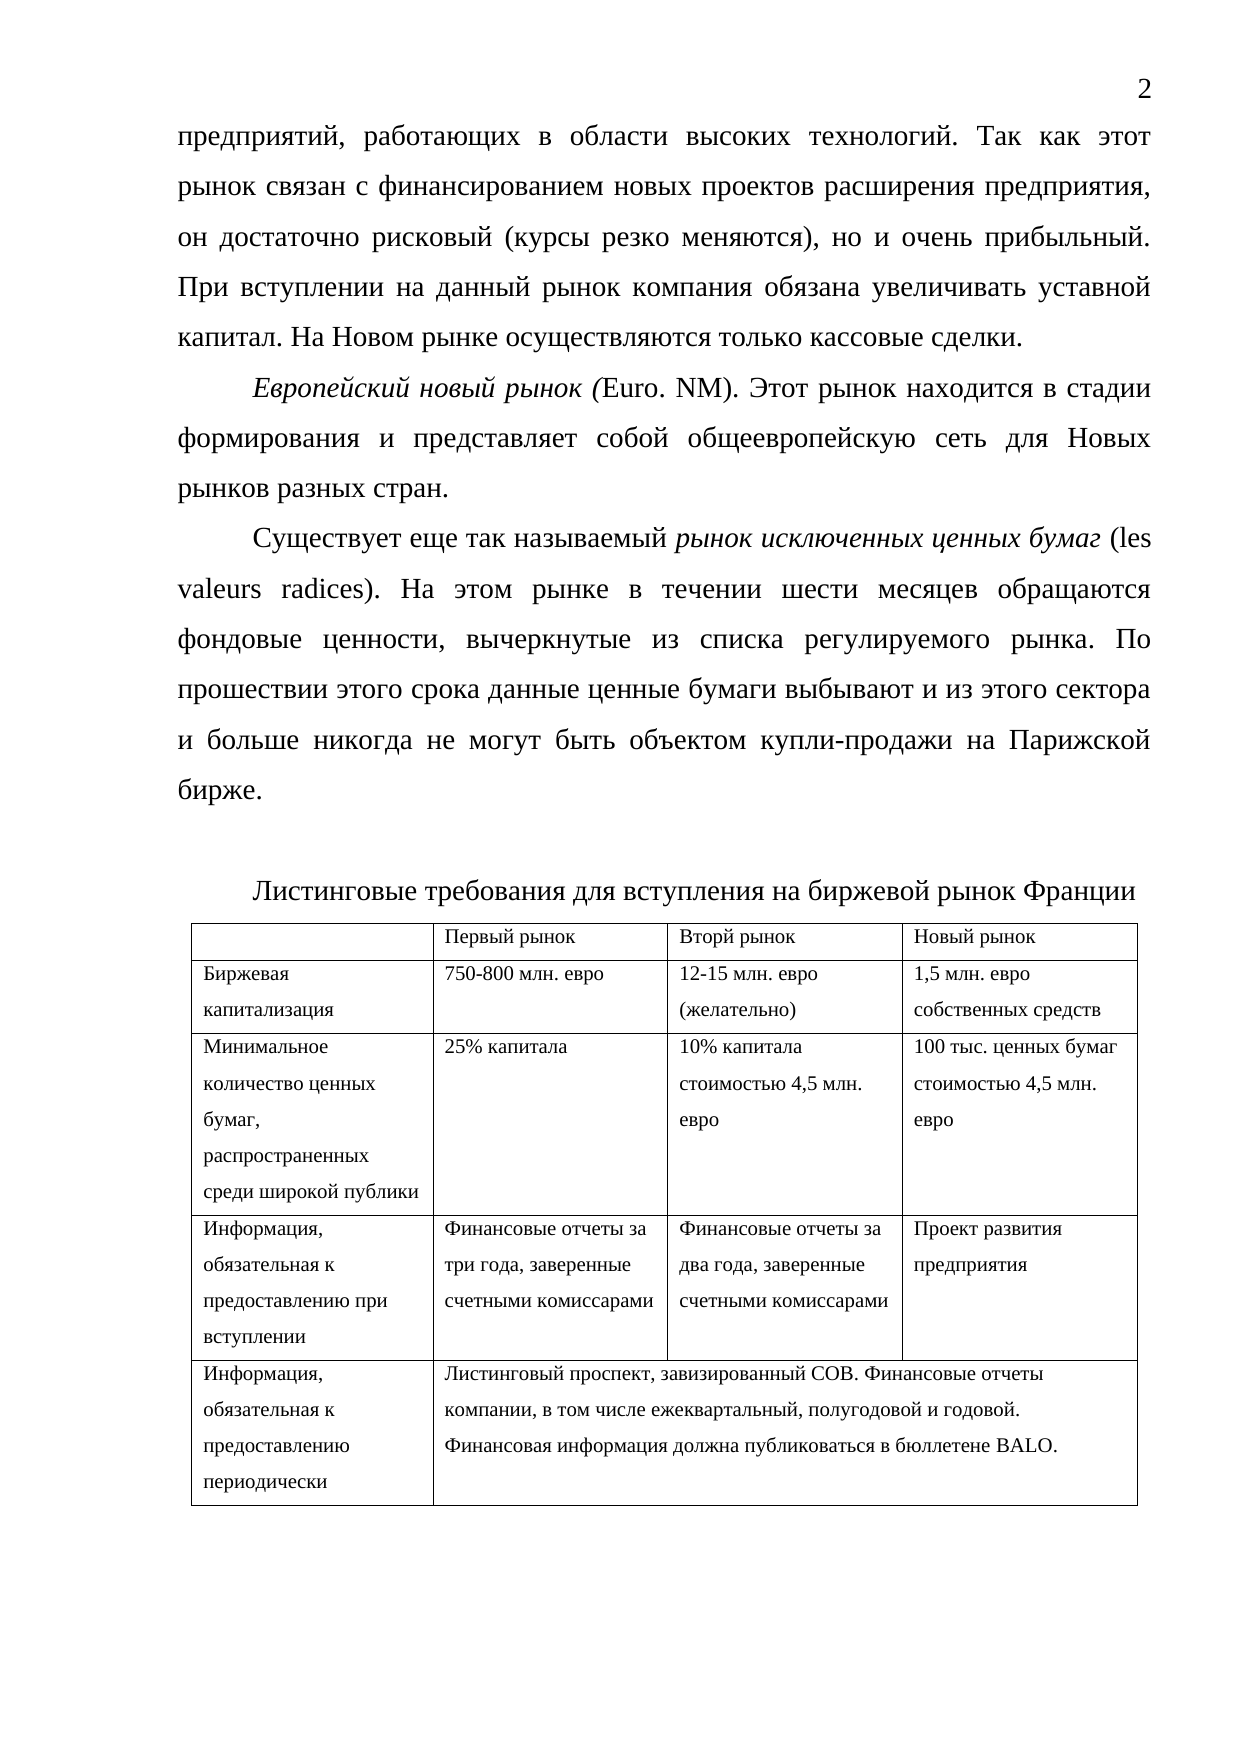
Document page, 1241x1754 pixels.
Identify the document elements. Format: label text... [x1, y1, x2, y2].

table_cell 1,5 млн. евро собственных средств [903, 961, 1137, 1033]
table_cell Биржевая капитализация [192, 961, 433, 1033]
table_cell Информация, обязательная к предоставлению периодически [192, 1361, 433, 1505]
table_header Вторй рынок [668, 924, 902, 960]
table_header Первый рынок [434, 924, 667, 960]
table_cell Листинговый проспект, завизированный СОВ. Финансовые отчеты компании, в том числе ежеквартальный, полугодовой и годовой. Финансовая информация должна публиковаться в бюллетене BALO. [434, 1361, 1137, 1505]
text Листинговые требования для вступления на биржевой рынок Франции [177, 873, 1152, 906]
table_cell Финансовые отчеты за два года, заверенные счетными комиссарами [668, 1216, 902, 1360]
table_cell 750-800 млн. евро [434, 961, 667, 1033]
table_cell 10% капитала стоимостью 4,5 млн. евро [668, 1034, 902, 1214]
text Европейский новый рынок (Euro. NM). Этот рынок находится в стадии формирования и представляет собой общеевропейскую сеть для Новых рынков разных стран. [177, 370, 1152, 504]
table_header [192, 924, 433, 960]
table_cell Минимальное количество ценных бумаг, распространенных среди широкой публики [192, 1034, 433, 1214]
table_cell 100 тыс. ценных бумаг стоимостью 4,5 млн. евро [903, 1034, 1137, 1214]
table_cell Финансовые отчеты за три года, заверенные счетными комиссарами [434, 1216, 667, 1360]
table_cell Информация, обязательная к предоставлению при вступлении [192, 1216, 433, 1360]
table_cell 12-15 млн. евро (желательно) [668, 961, 902, 1033]
table_cell Проект развития предприятия [903, 1216, 1137, 1360]
table_header Новый рынок [903, 924, 1137, 960]
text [177, 118, 1152, 353]
table_cell 25% капитала [434, 1034, 667, 1214]
text Существует еще так называемый рынок исключенных ценных бумаг (les valeurs radices). На этом рынке в течении шести месяцев обращаются фондовые ценности, вычеркнутые из списка регулируемого рынка. По прошествии этого срока данные ценные бумаги выбывают и из этого сектора и больше никогда не могут быть объектом купли-продажи на Парижской бирже. [177, 521, 1152, 806]
